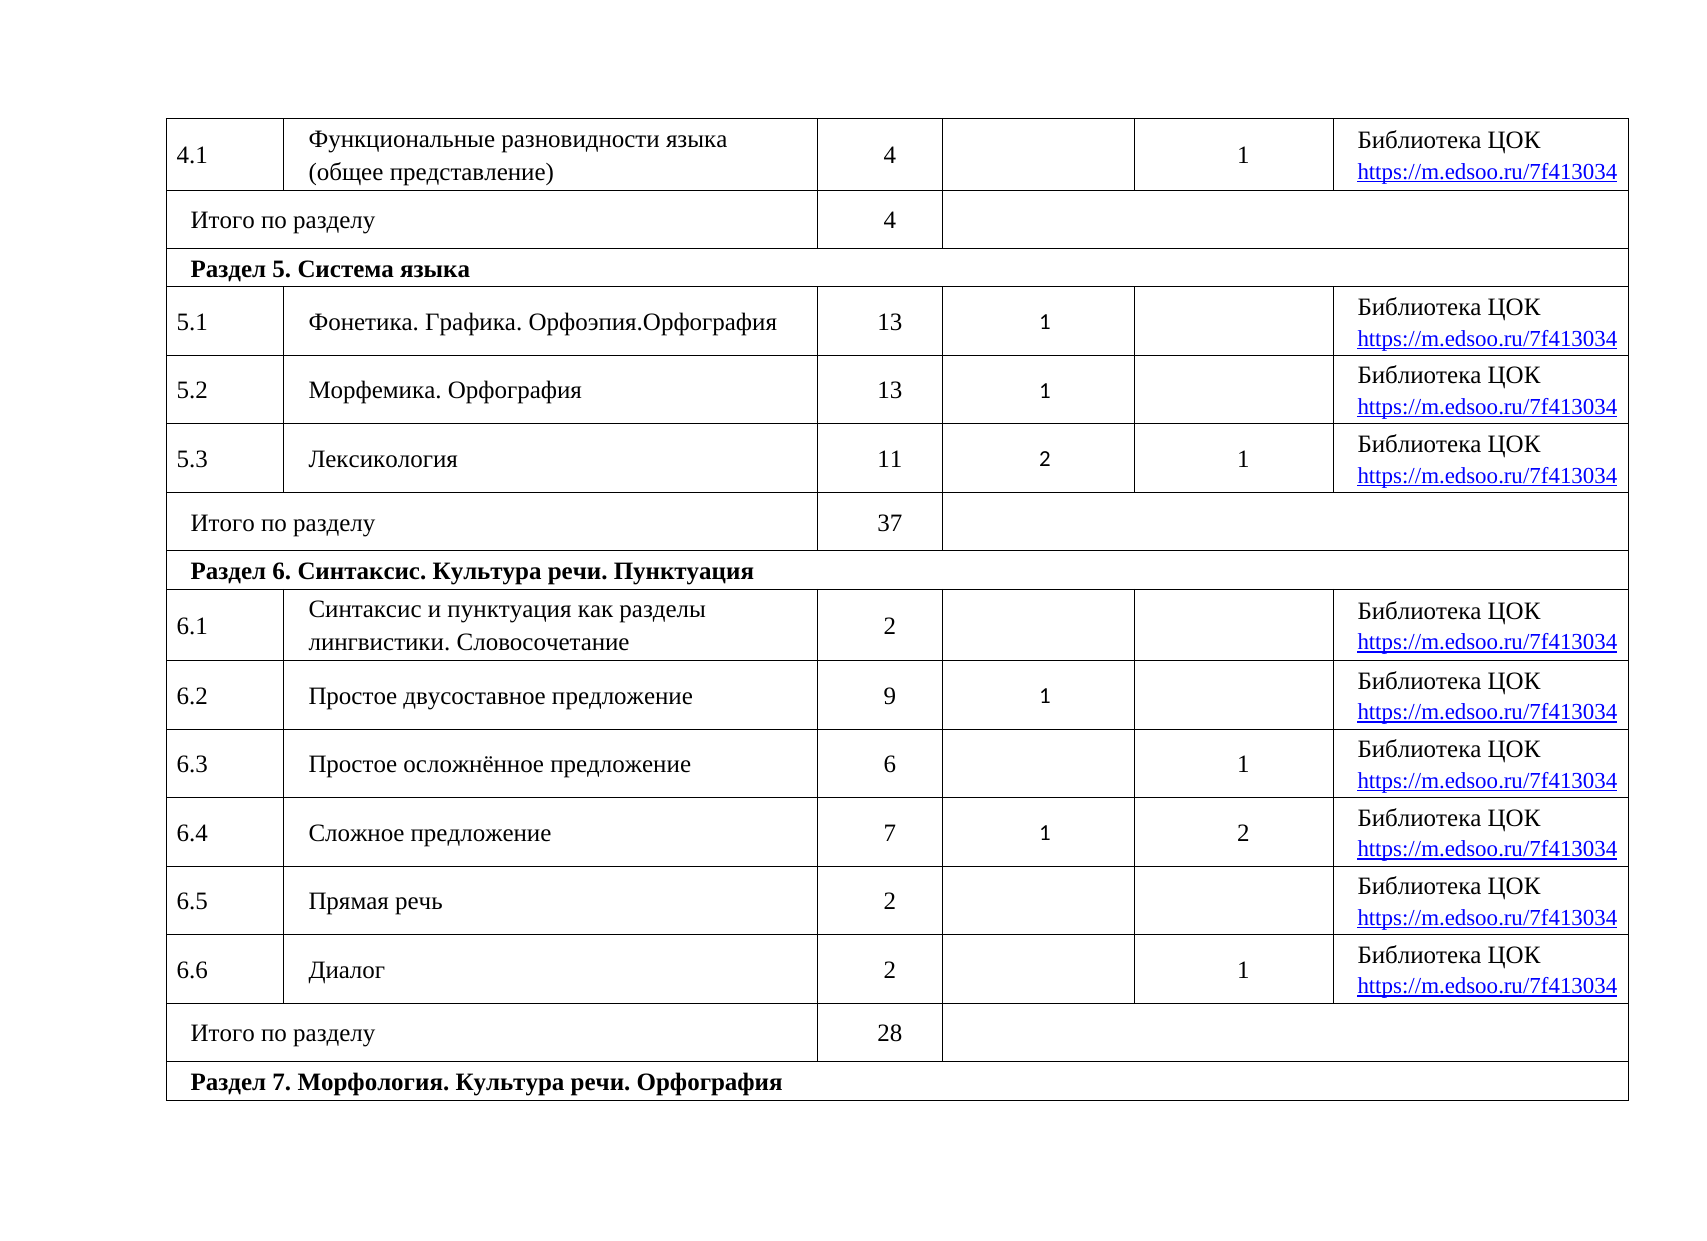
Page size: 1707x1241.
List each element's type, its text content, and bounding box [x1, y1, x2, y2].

table_cell 1 [943, 798, 1134, 866]
table_cell Функциональные разновидности языка (общее представление) [284, 119, 817, 189]
table_cell 9 [818, 661, 942, 728]
table_cell 2 [943, 424, 1134, 492]
table_cell [1135, 287, 1333, 355]
table_cell [943, 191, 1628, 248]
table_cell 2 [1135, 798, 1333, 866]
table_cell [943, 730, 1134, 797]
table_cell Раздел 5. Система языка [167, 249, 1628, 286]
table_cell Раздел 6. Синтаксис. Культура речи. Пунктуация [167, 551, 1628, 589]
table_cell [1135, 661, 1333, 728]
table_cell 5.1 [167, 287, 283, 355]
table_cell 1 [1135, 730, 1333, 797]
table_cell 4.1 [167, 119, 283, 189]
table_cell [1135, 867, 1333, 934]
table_cell 6.2 [167, 661, 283, 728]
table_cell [1334, 287, 1628, 355]
table_cell [943, 935, 1134, 1003]
table_cell Прямая речь [284, 867, 817, 934]
table_cell Диалог [284, 935, 817, 1003]
table_cell [1135, 590, 1333, 660]
table_cell Лексикология [284, 424, 817, 492]
table_cell Итого по разделу [167, 493, 817, 550]
table_cell 5.3 [167, 424, 283, 492]
table_cell 13 [818, 356, 942, 423]
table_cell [1334, 119, 1628, 189]
table_cell [943, 1004, 1628, 1061]
table_cell Итого по разделу [167, 191, 817, 248]
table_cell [1334, 867, 1628, 934]
table_cell Библиотека ЦОК https://m.edsoo.ru/7f413034 [1334, 661, 1628, 728]
table_cell 1 [943, 287, 1134, 355]
table_cell 4 [818, 191, 942, 248]
table_cell Раздел 7. Морфология. Культура речи. Орфография [167, 1062, 1628, 1099]
table_cell 2 [818, 935, 942, 1003]
table_cell Фонетика. Графика. Орфоэпия.Орфография [284, 287, 817, 355]
table_cell Библиотека ЦОК https://m.edsoo.ru/7f413034 [1334, 424, 1628, 492]
table_cell 11 [818, 424, 942, 492]
table_cell 1 [943, 661, 1134, 728]
table_cell Сложное предложение [284, 798, 817, 866]
table_cell 2 [818, 867, 942, 934]
table_cell 4 [818, 119, 942, 189]
table_cell 28 [818, 1004, 942, 1061]
table_cell Библиотека ЦОК https://m.edsoo.ru/7f413034 [1334, 590, 1628, 660]
table_cell Итого по разделу [167, 1004, 817, 1061]
table_cell 6.1 [167, 590, 283, 660]
table_cell Простое двусоставное предложение [284, 661, 817, 728]
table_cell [1334, 935, 1628, 1003]
table_cell 13 [818, 287, 942, 355]
table_cell 1 [943, 356, 1134, 423]
table_cell 1 [1135, 935, 1333, 1003]
table_cell Библиотека ЦОК https://m.edsoo.ru/7f413034 [1334, 356, 1628, 423]
table_cell 6.5 [167, 867, 283, 934]
table_cell 37 [818, 493, 942, 550]
table_cell 2 [818, 590, 942, 660]
table_cell [943, 493, 1628, 550]
table_cell Морфемика. Орфография [284, 356, 817, 423]
table_cell 1 [1135, 119, 1333, 189]
table_cell 5.2 [167, 356, 283, 423]
table_cell Библиотека ЦОК https://m.edsoo.ru/7f413034 [1334, 730, 1628, 797]
table_cell [1135, 356, 1333, 423]
table_cell 6.3 [167, 730, 283, 797]
table_cell 1 [1135, 424, 1333, 492]
table_cell Синтаксис и пунктуация как разделы лингвистики. Словосочетание [284, 590, 817, 660]
table_cell [943, 590, 1134, 660]
table_cell 6 [818, 730, 942, 797]
table_cell 6.6 [167, 935, 283, 1003]
table_cell [943, 867, 1134, 934]
table_cell 7 [818, 798, 942, 866]
table_cell Библиотека ЦОК https://m.edsoo.ru/7f413034 [1334, 798, 1628, 866]
table_cell Простое осложнённое предложение [284, 730, 817, 797]
table_cell 6.4 [167, 798, 283, 866]
table_cell [943, 119, 1134, 189]
